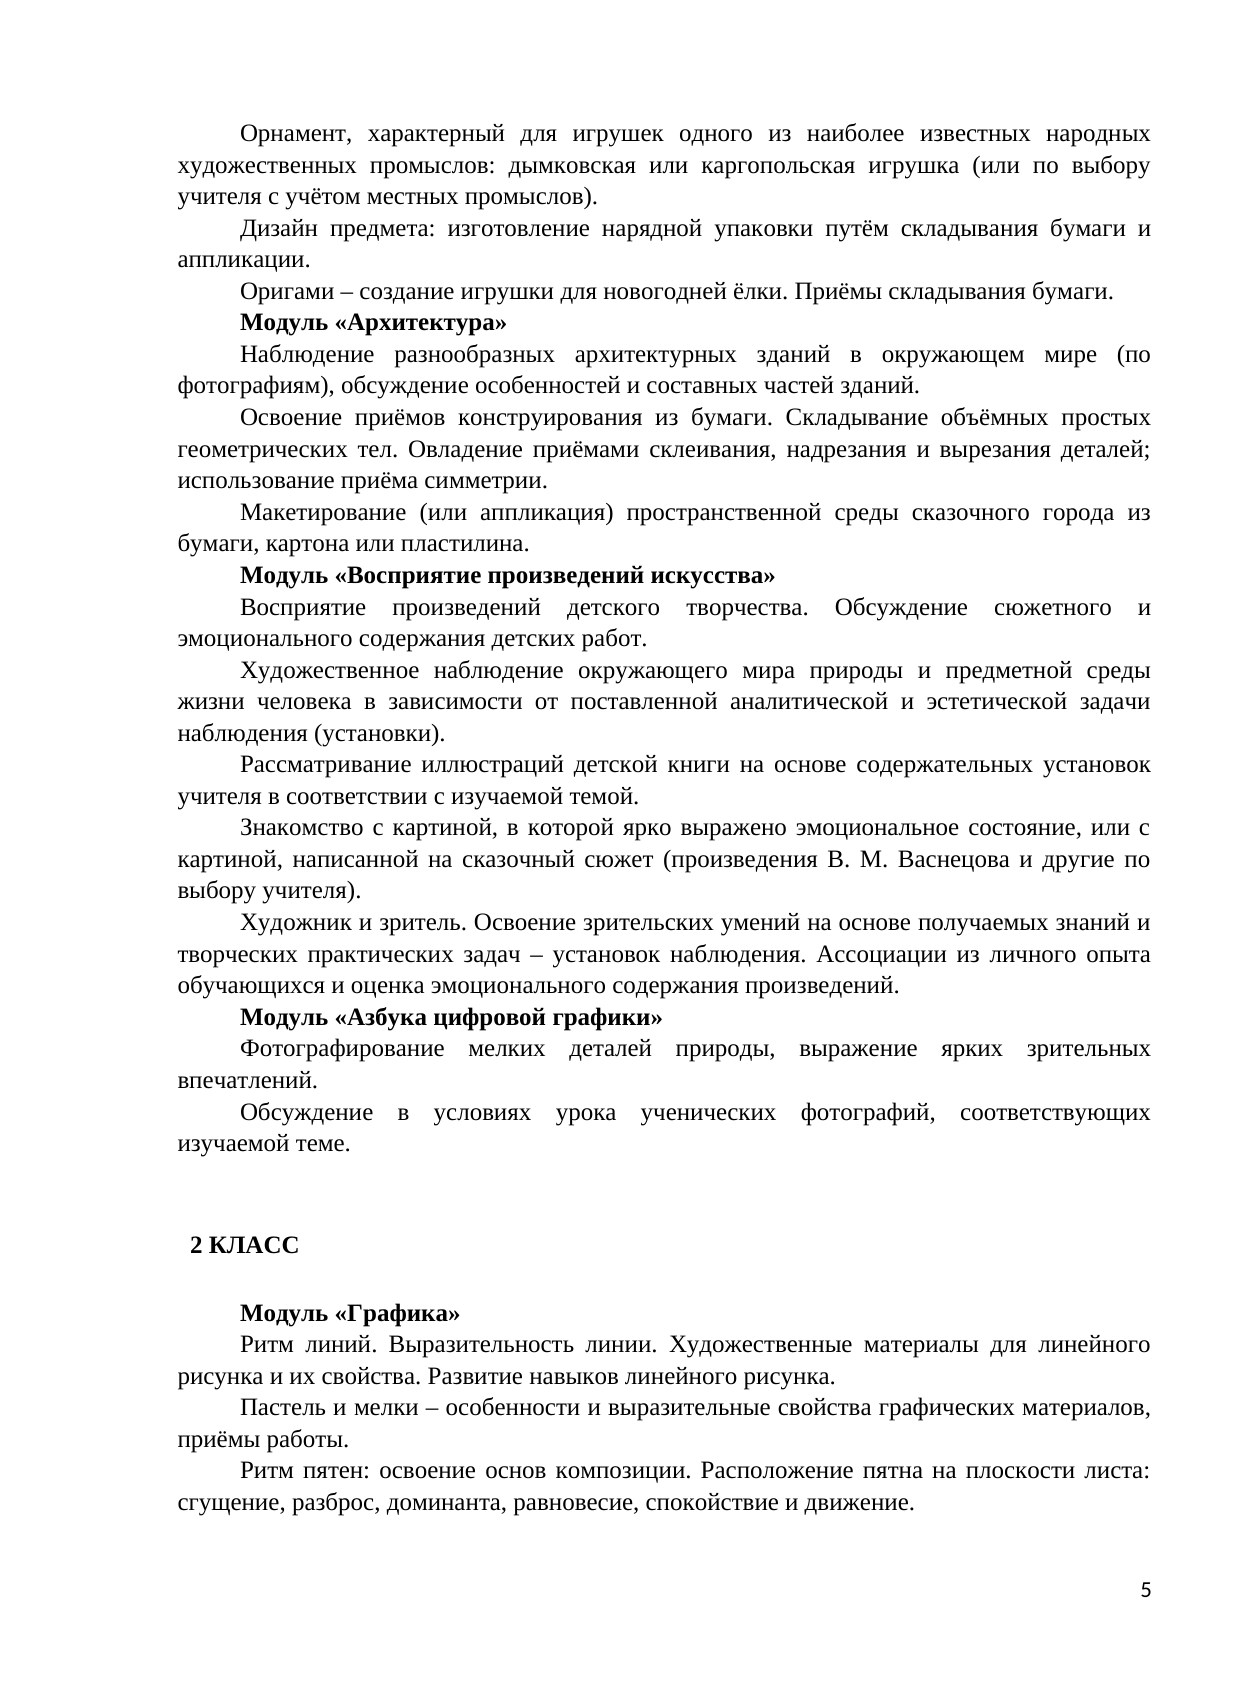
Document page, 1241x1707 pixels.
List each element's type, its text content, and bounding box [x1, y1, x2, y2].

text Ритм линий. Выразительность линии. Художественные материалы для линейного рисунка и их свойства. Развитие навыков линейного рисунка. [177, 1329, 1152, 1389]
text Художник и зритель. Освоение зрительских умений на основе получаемых знаний и творческих практических задач – установок наблюдения. Ассоциации из личного опыта обучающихся и оценка эмоционального содержания произведений. [177, 907, 1152, 999]
text Модуль «Азбука цифровой графики» [177, 1002, 1152, 1031]
text Фотографирование мелких деталей природы, выражение ярких зрительных впечатлений. [177, 1033, 1152, 1094]
text Обсуждение в условиях урока ученических фотографий, соответствующих изучаемой теме. [177, 1097, 1152, 1157]
text Оригами – создание игрушки для новогодней ёлки. Приёмы складывания бумаги. [177, 276, 1152, 305]
text Пастель и мелки – особенности и выразительные свойства графических материалов, приёмы работы. [177, 1392, 1152, 1453]
text Рассматривание иллюстраций детской книги на основе содержательных установок учителя в соответствии с изучаемой темой. [177, 749, 1152, 810]
text Освоение приёмов конструирования из бумаги. Складывание объёмных простых геометрических тел. Овладение приёмами склеивания, надрезания и вырезания деталей; использование приёма симметрии. [177, 402, 1152, 494]
text Макетирование (или аппликация) пространственной среды сказочного города из бумаги, картона или пластилина. [177, 497, 1152, 557]
text Наблюдение разнообразных архитектурных зданий в окружающем мире (по фотографиям), обсуждение особенностей и составных частей зданий. [177, 339, 1152, 399]
text Восприятие произведений детского творчества. Обсуждение сюжетного и эмоционального содержания детских работ. [177, 592, 1152, 652]
text Дизайн предмета: изготовление нарядной упаковки путём складывания бумаги и аппликации. [177, 213, 1152, 273]
text Художественное наблюдение окружающего мира природы и предметной среды жизни человека в зависимости от поставленной аналитической и эстетической задачи наблюдения (установки). [177, 655, 1152, 747]
text Модуль «Архитектура» [177, 307, 1152, 336]
text 2 КЛАСС [190, 1230, 1152, 1258]
text Модуль «Графика» [177, 1298, 1152, 1326]
text Знакомство с картиной, в которой ярко выражено эмоциональное состояние, или с картиной, написанной на сказочный сюжет (произведения В. М. Васнецова и другие по выбору учителя). [177, 812, 1152, 904]
text Модуль «Восприятие произведений искусства» [177, 560, 1152, 589]
text Ритм пятен: освоение основ композиции. Расположение пятна на плоскости листа: сгущение, разброс, доминанта, равновесие, спокойствие и движение. [177, 1456, 1152, 1516]
text Орнамент, характерный для игрушек одного из наиболее известных народных художественных промыслов: дымковская или каргопольская игрушка (или по выбору учителя с учётом местных промыслов). [177, 118, 1152, 210]
